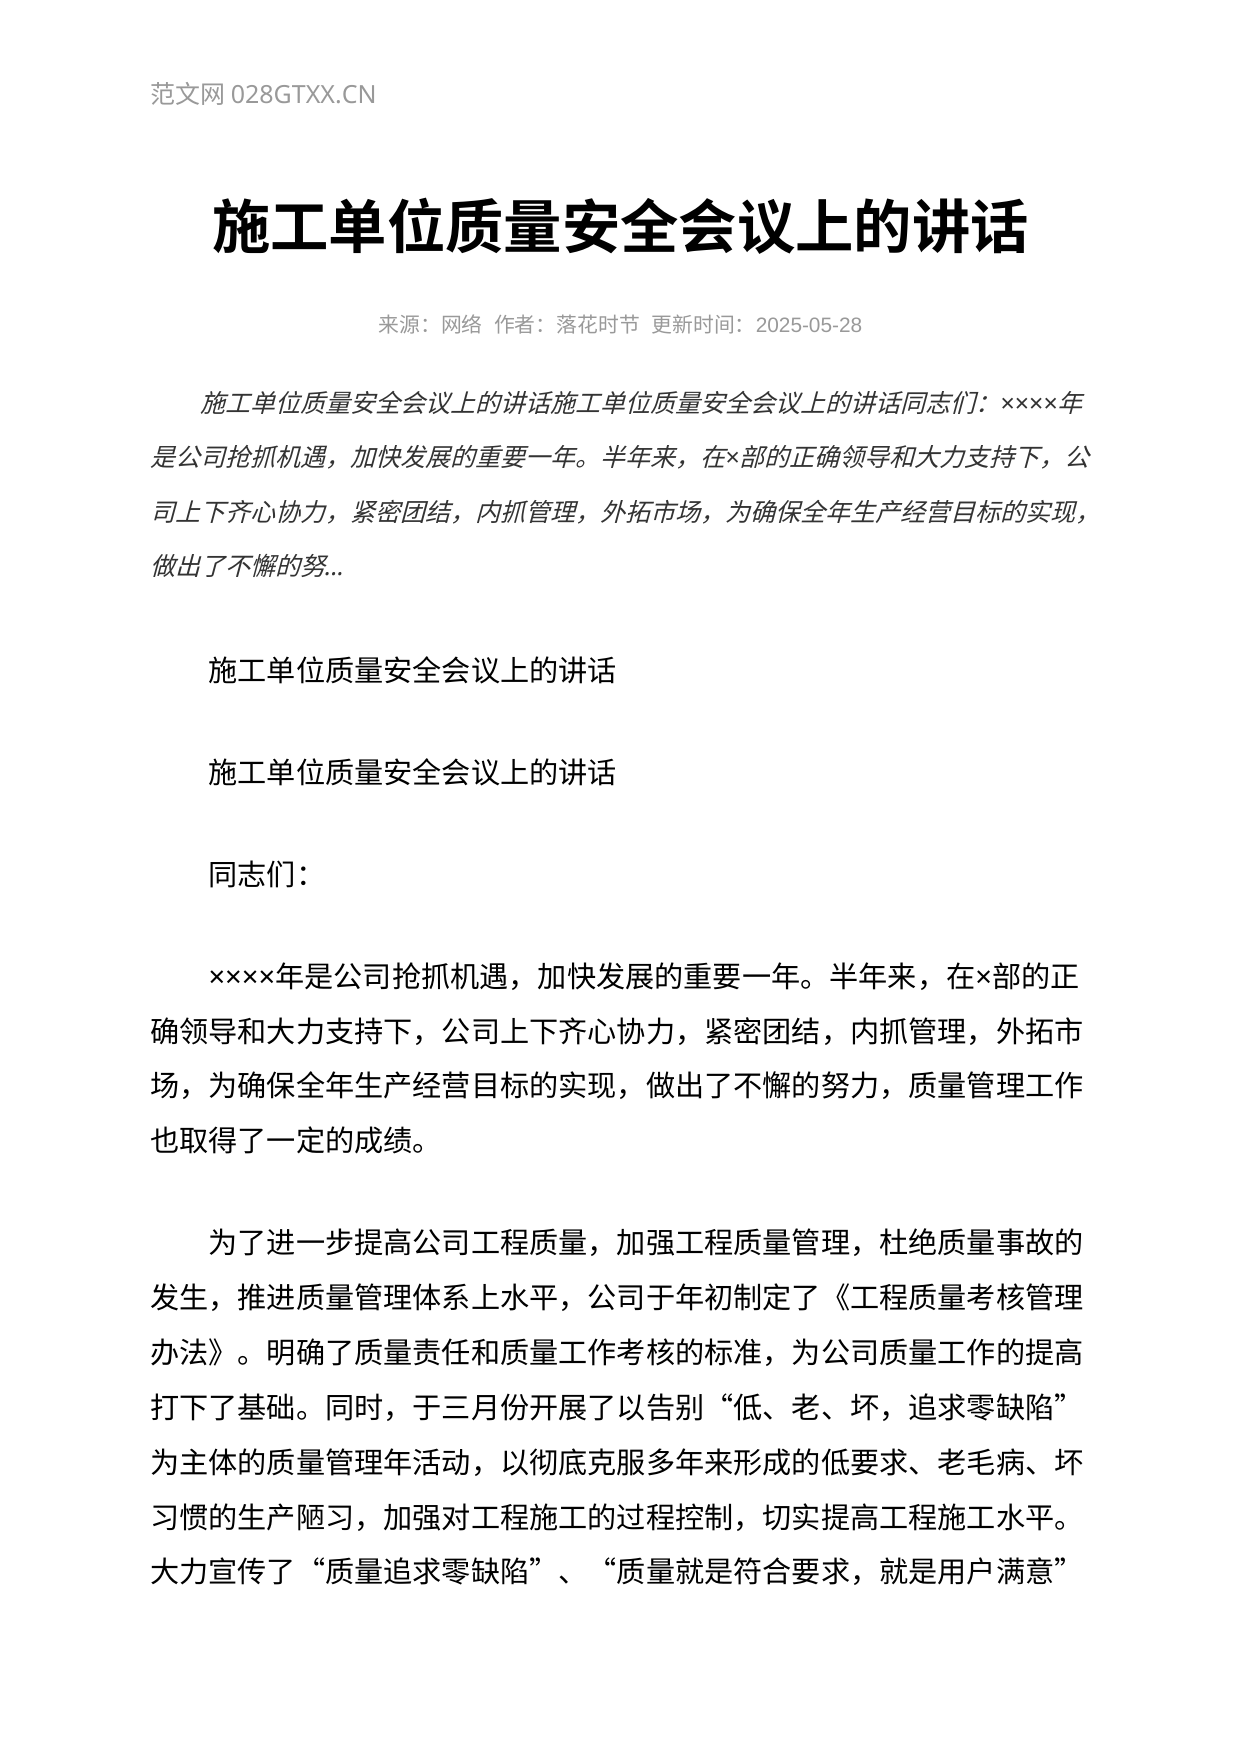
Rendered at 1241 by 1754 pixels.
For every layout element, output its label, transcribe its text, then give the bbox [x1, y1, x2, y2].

text 来源：网络 作者：落花时节 更新时间：2025-05-28 [150, 313, 1090, 337]
text 施工单位质量安全会议上的讲话施工单位质量安全会议上的讲话同志们：××××年是公司抢抓机遇，加快发展的重要一年。半年来，在×部的正确领导和大力支持下，公司上下齐心协力，紧密团结，内抓管理，外拓市场，为确保全年生产经营目标的实现，做出了不懈的努... [150, 383, 1090, 583]
text 施工单位质量安全会议上的讲话 [150, 749, 1090, 792]
text ××××年是公司抢抓机遇，加快发展的重要一年。半年来，在×部的正确领导和大力支持下，公司上下齐心协力，紧密团结，内抓管理，外拓市场，为确保全年生产经营目标的实现，做出了不懈的努力，质量管理工作也取得了一定的成绩。 [150, 953, 1090, 1160]
text 施工单位质量安全会议上的讲话 [150, 648, 1090, 690]
subtitle 施工单位质量安全会议上的讲话 [150, 181, 1090, 266]
text 同志们： [150, 851, 1090, 894]
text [150, 1220, 1090, 1591]
